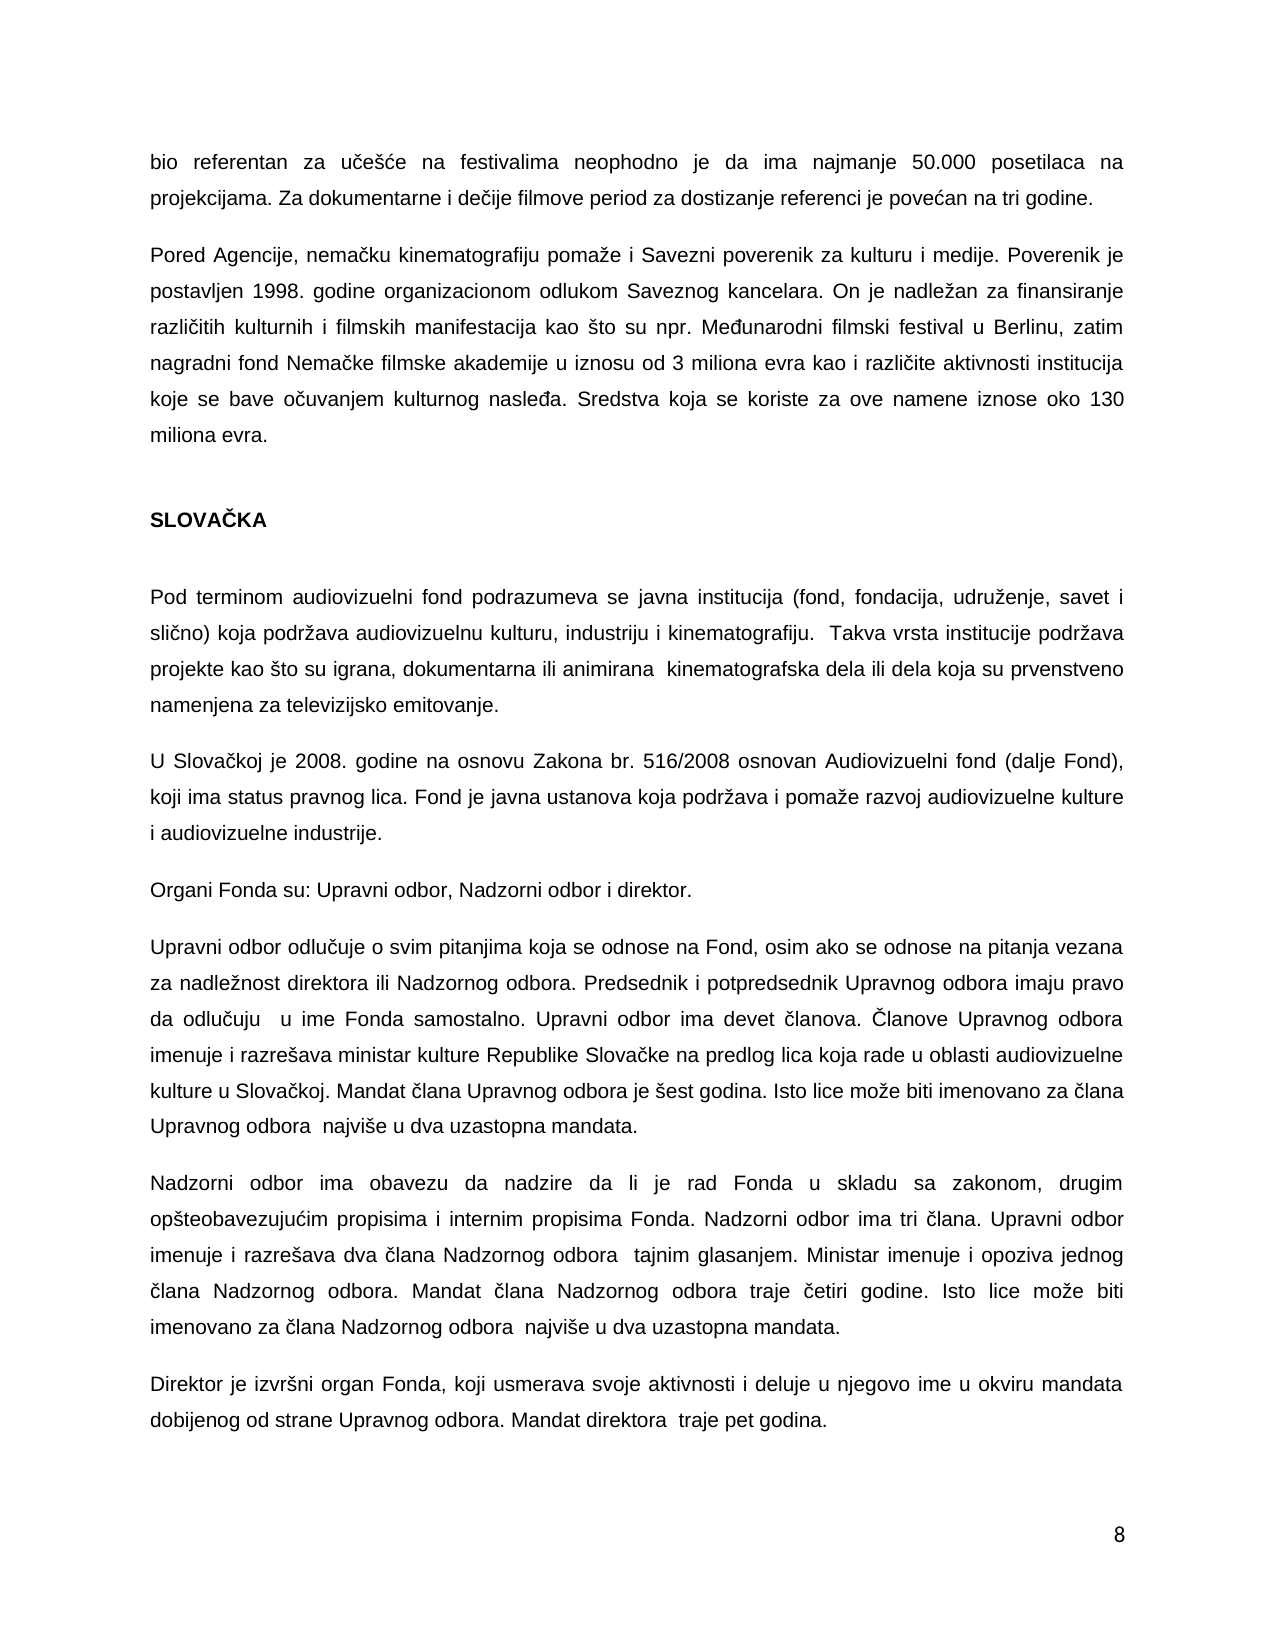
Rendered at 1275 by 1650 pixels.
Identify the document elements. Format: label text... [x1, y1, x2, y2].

text Pod terminom audiovizuelni fond podrazumeva se javna institucija (fond, fondacija, udruženje, savet i slično) koja podržava audiovizuelnu kulturu, industriju i kinematografiju. Takva vrsta institucije podržava projekte kao što su igrana, dokumentarna ili animirana kinematografska dela ili dela koja su prvenstveno namenjena za televizijsko emitovanje. [150, 585, 1125, 716]
text Organi Fonda su: Upravni odbor, Nadzorni odbor i direktor. [150, 878, 1125, 902]
text Pored Agencije, nemačku kinematografiju pomaže i Savezni poverenik za kulturu i medije. Poverenik je postavljen 1998. godine organizacionom odlukom Saveznog kancelara. On je nadležan za finansiranje različitih kulturnih i filmskih manifestacija kao što su npr. Međunarodni filmski festival u Berlinu, zatim nagradni fond Nemačke filmske akademije u iznosu od 3 miliona evra kao i različite aktivnosti institucija koje se bave očuvanjem kulturnog nasleđa. Sredstva koja se koriste za ove namene iznose oko 130 miliona evra. [150, 243, 1125, 446]
text Direktor je izvršni organ Fonda, koji usmerava svoje aktivnosti i deluje u njegovo ime u okviru mandata dobijenog od strane Upravnog odbora. Mandat direktora traje pet godina. [150, 1372, 1125, 1432]
text Upravni odbor odlučuje o svim pitanjima koja se odnose na Fond, osim ako se odnose na pitanja vezana za nadležnost direktora ili Nadzornog odbora. Predsednik i potpredsednik Upravnog odbora imaju pravo da odlučuju u ime Fonda samostalno. Upravni odbor ima devet članova. Članove Upravnog odbora imenuje i razrešava ministar kulture Republike Slovačke na predlog lica koja rade u oblasti audiovizuelne kulture u Slovačkoj. Mandat člana Upravnog odbora je šest godina. Isto lice može biti imenovano za člana Upravnog odbora najviše u dva uzastopna mandata. [150, 935, 1125, 1138]
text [150, 150, 1125, 210]
text Nadzorni odbor ima obavezu da nadzire da li je rad Fonda u skladu sa zakonom, drugim opšteobavezujućim propisima i internim propisima Fonda. Nadzorni odbor ima tri člana. Upravni odbor imenuje i razrešava dva člana Nadzornog odbora tajnim glasanjem. Ministar imenuje i opoziva jednog člana Nadzornog odbora. Mandat člana Nadzornog odbora traje četiri godine. Isto lice može biti imenovano za člana Nadzornog odbora najviše u dva uzastopna mandata. [150, 1171, 1125, 1339]
subtitle SLOVAČKA [150, 508, 1125, 532]
text U Slovačkoj je 2008. godine na osnovu Zakona br. 516/2008 osnovan Audiovizuelni fond (dalje Fond), koji ima status pravnog lica. Fond je javna ustanova koja podržava i pomaže razvoj audiovizuelne kulture i audiovizuelne industrije. [150, 749, 1125, 845]
